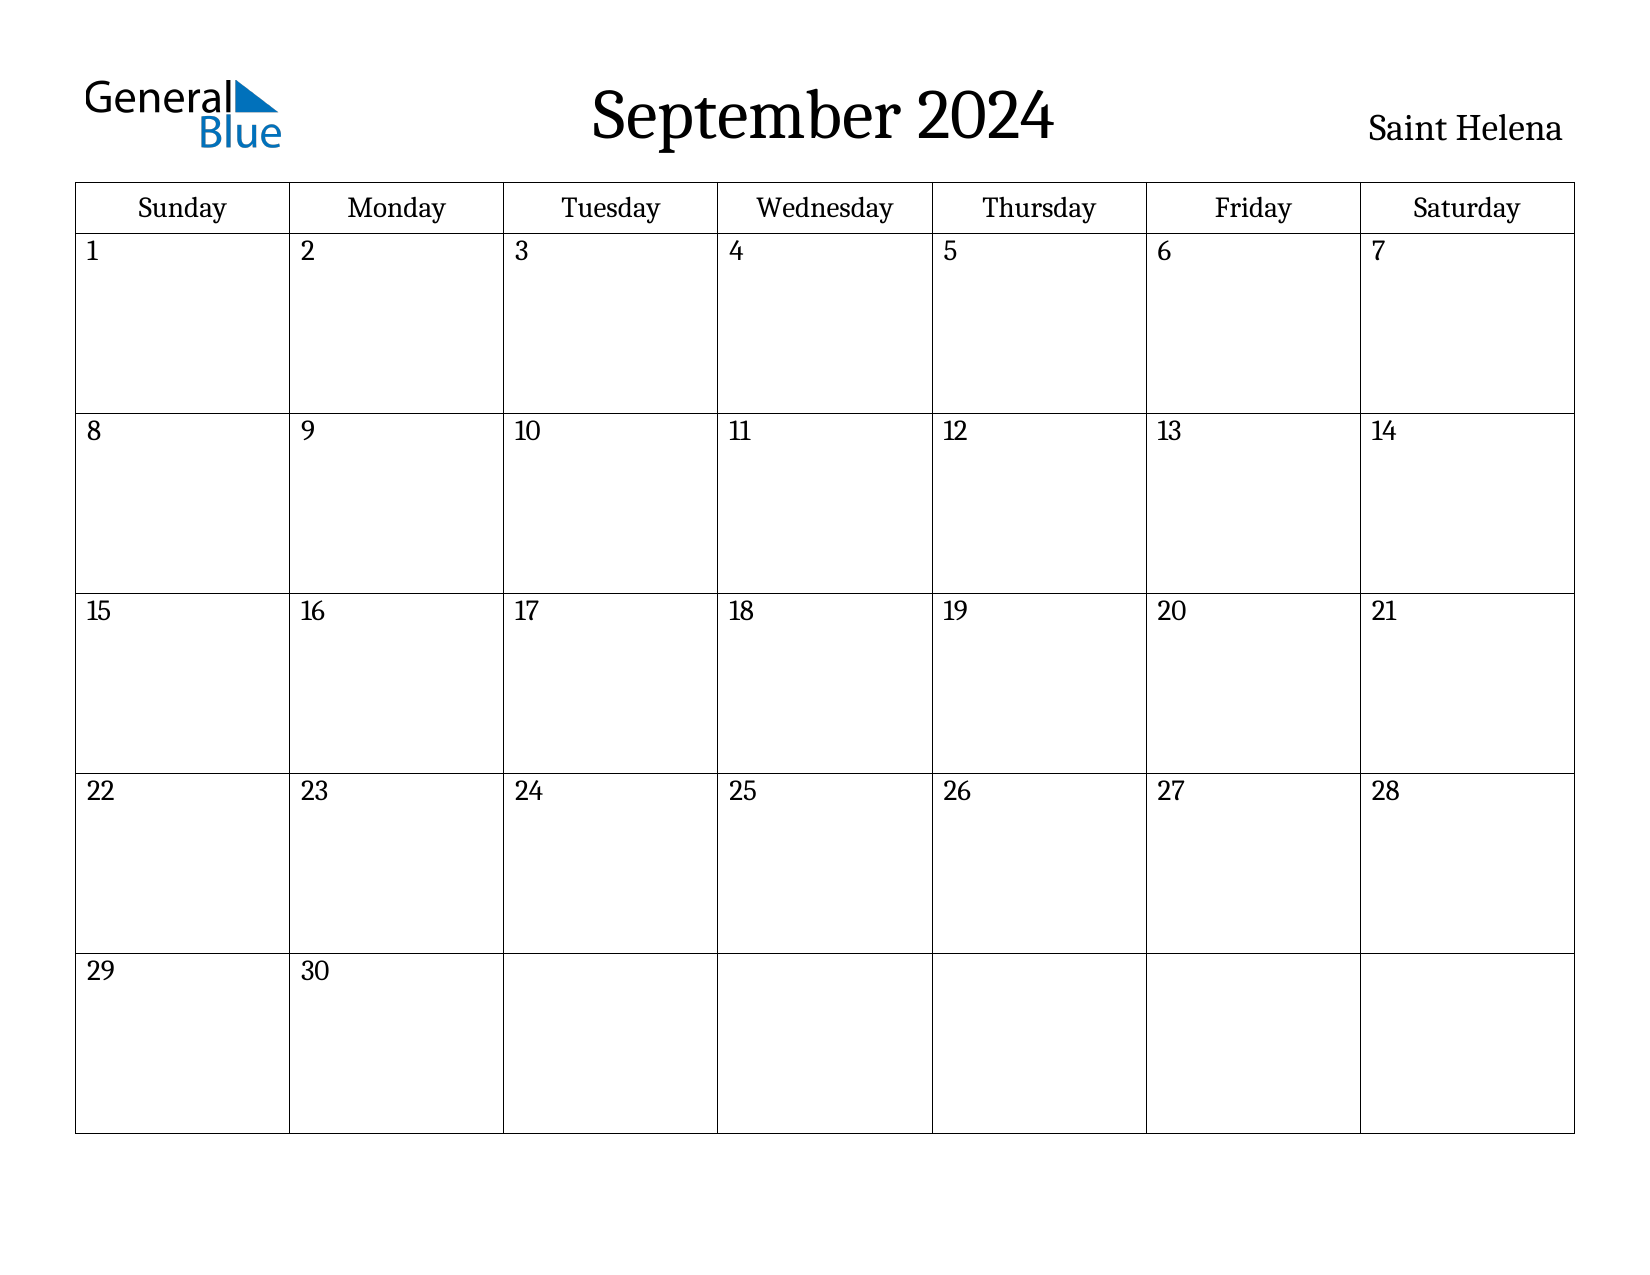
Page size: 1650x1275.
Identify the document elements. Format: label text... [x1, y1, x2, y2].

table_cell 2 [290, 234, 503, 267]
table_cell [1361, 627, 1574, 773]
table_cell [290, 808, 503, 953]
table_cell [933, 267, 1146, 413]
table_cell [504, 267, 717, 413]
table_cell 28 [1361, 774, 1574, 807]
table_cell [933, 988, 1146, 1133]
table_cell [718, 267, 932, 413]
table_cell [290, 448, 503, 593]
table_cell 18 [718, 594, 932, 627]
table_cell [1361, 988, 1574, 1133]
picture [86, 80, 281, 148]
table_cell 30 [290, 954, 503, 987]
table_cell 11 [718, 414, 932, 447]
table_cell Saturday [1361, 183, 1574, 233]
table_cell [933, 627, 1146, 773]
table_cell [76, 627, 289, 773]
table_cell [1361, 954, 1574, 987]
table_cell [290, 627, 503, 773]
table_cell [76, 448, 289, 593]
table_header [76, 75, 503, 182]
table_cell [933, 808, 1146, 953]
table_cell 16 [290, 594, 503, 627]
table_cell Monday [290, 183, 503, 233]
table_cell 23 [290, 774, 503, 807]
table_cell Wednesday [718, 183, 932, 233]
table_cell [1361, 267, 1574, 413]
table_cell 5 [933, 234, 1146, 267]
table_cell 25 [718, 774, 932, 807]
table_cell [76, 988, 289, 1133]
table_cell [718, 448, 932, 593]
table_cell Thursday [933, 183, 1146, 233]
table_header September 2024 [504, 75, 1146, 182]
table_cell [504, 808, 717, 953]
table_cell [1147, 448, 1360, 593]
table_cell 8 [76, 414, 289, 447]
table_cell [1361, 448, 1574, 593]
table_cell [1147, 988, 1360, 1133]
table_cell [718, 988, 932, 1133]
table_cell [290, 267, 503, 413]
table_cell 15 [76, 594, 289, 627]
table_cell [1361, 808, 1574, 953]
table_cell 4 [718, 234, 932, 267]
table_cell [76, 267, 289, 413]
table_cell [718, 808, 932, 953]
table_cell 6 [1147, 234, 1360, 267]
table_cell 17 [504, 594, 717, 627]
table_cell 24 [504, 774, 717, 807]
table_cell [1147, 627, 1360, 773]
table_cell Sunday [76, 183, 289, 233]
table_cell 27 [1147, 774, 1360, 807]
table_cell [504, 627, 717, 773]
table_cell 21 [1361, 594, 1574, 627]
table_header Saint Helena [1146, 75, 1574, 182]
table_cell [933, 448, 1146, 593]
table_cell 10 [504, 414, 717, 447]
table_cell 29 [76, 954, 289, 987]
table_cell 13 [1147, 414, 1360, 447]
table_cell [504, 448, 717, 593]
table_cell [718, 627, 932, 773]
table_cell 14 [1361, 414, 1574, 447]
table_cell 7 [1361, 234, 1574, 267]
table_cell [933, 954, 1146, 987]
table_cell 22 [76, 774, 289, 807]
table_cell [718, 954, 932, 987]
table_cell [504, 988, 717, 1133]
table_cell 26 [933, 774, 1146, 807]
table_cell [290, 988, 503, 1133]
table_cell 12 [933, 414, 1146, 447]
table_cell Friday [1147, 183, 1360, 233]
table_cell 1 [76, 234, 289, 267]
table_cell 20 [1147, 594, 1360, 627]
table_cell [1147, 954, 1360, 987]
table_cell 19 [933, 594, 1146, 627]
table_cell [1147, 808, 1360, 953]
table_cell [76, 808, 289, 953]
table_cell [1147, 267, 1360, 413]
table_cell 3 [504, 234, 717, 267]
table_cell 9 [290, 414, 503, 447]
table_cell [504, 954, 717, 987]
table_cell Tuesday [504, 183, 717, 233]
